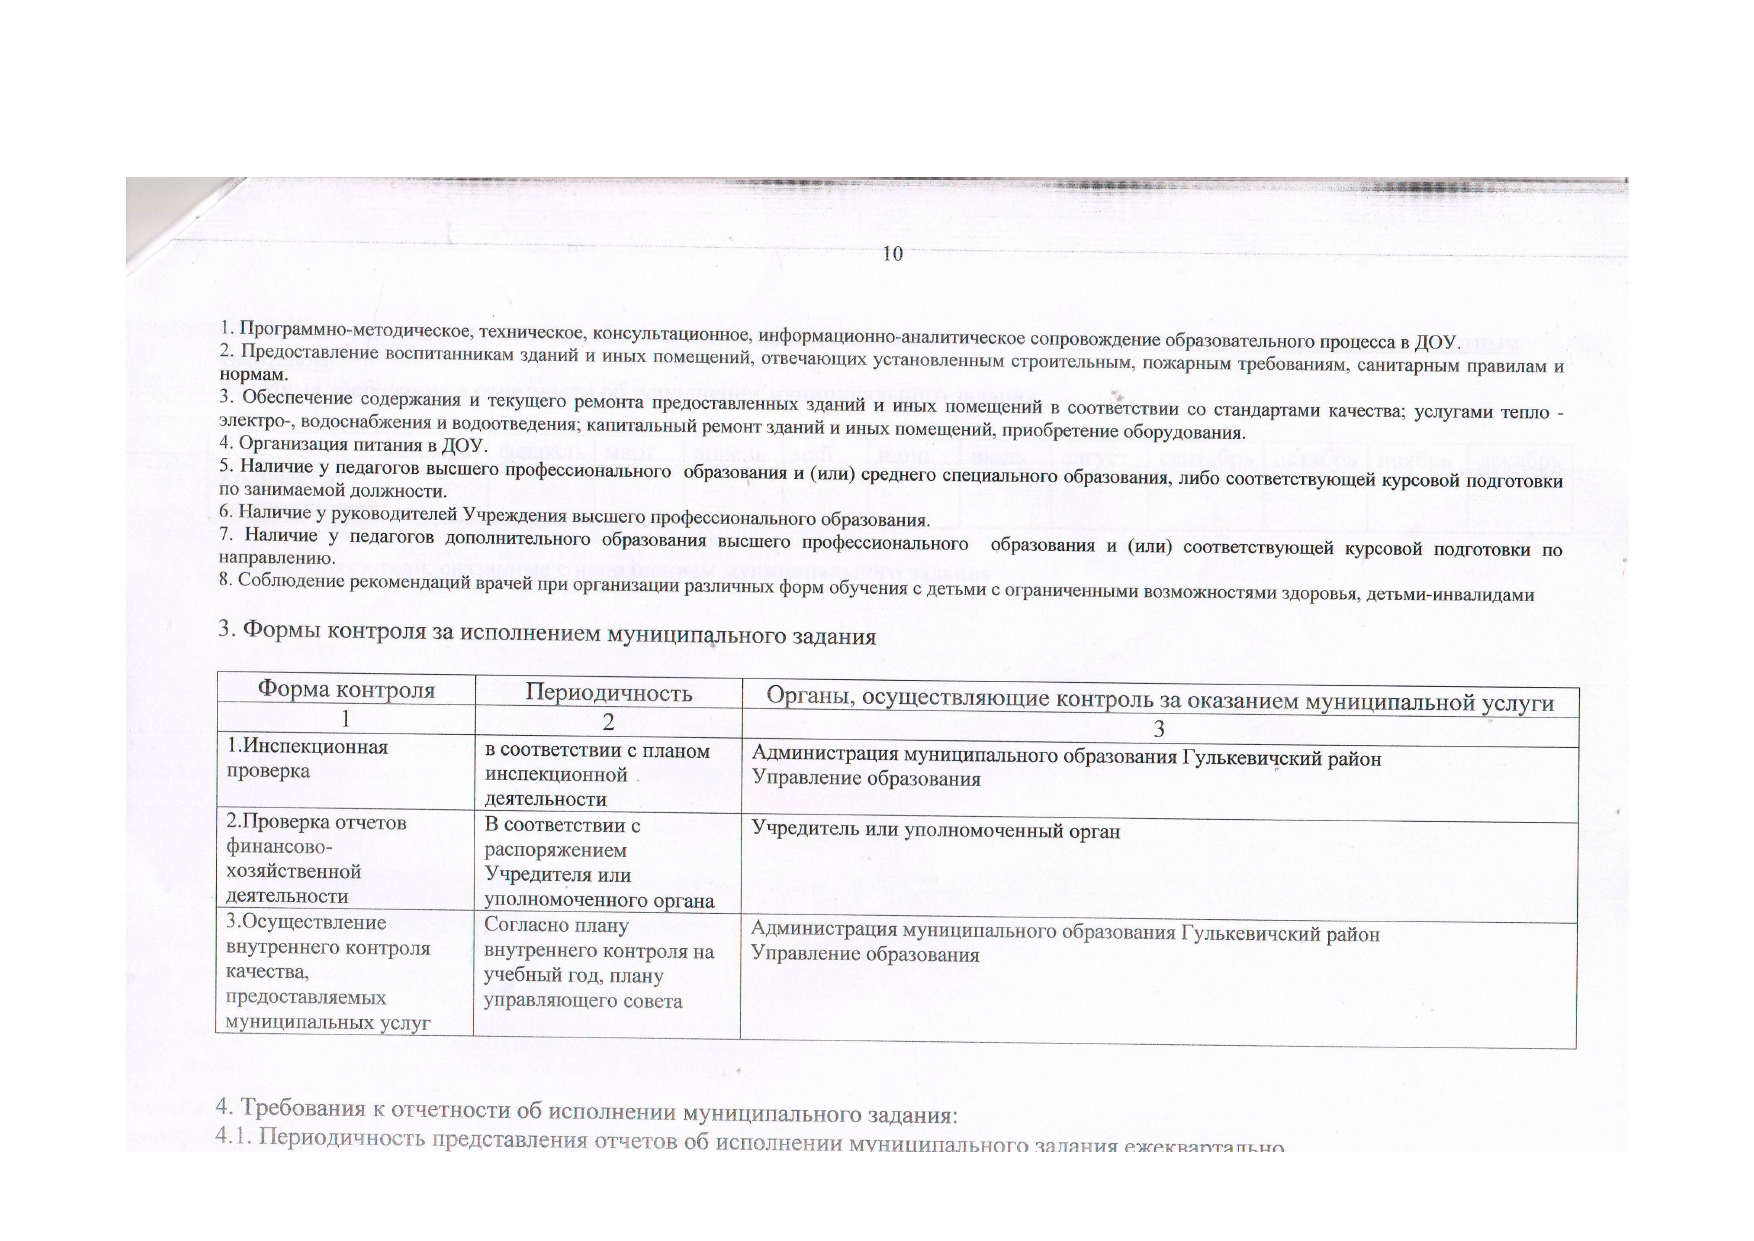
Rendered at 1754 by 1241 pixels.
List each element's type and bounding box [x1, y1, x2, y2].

picture [118, 177, 1636, 1152]
